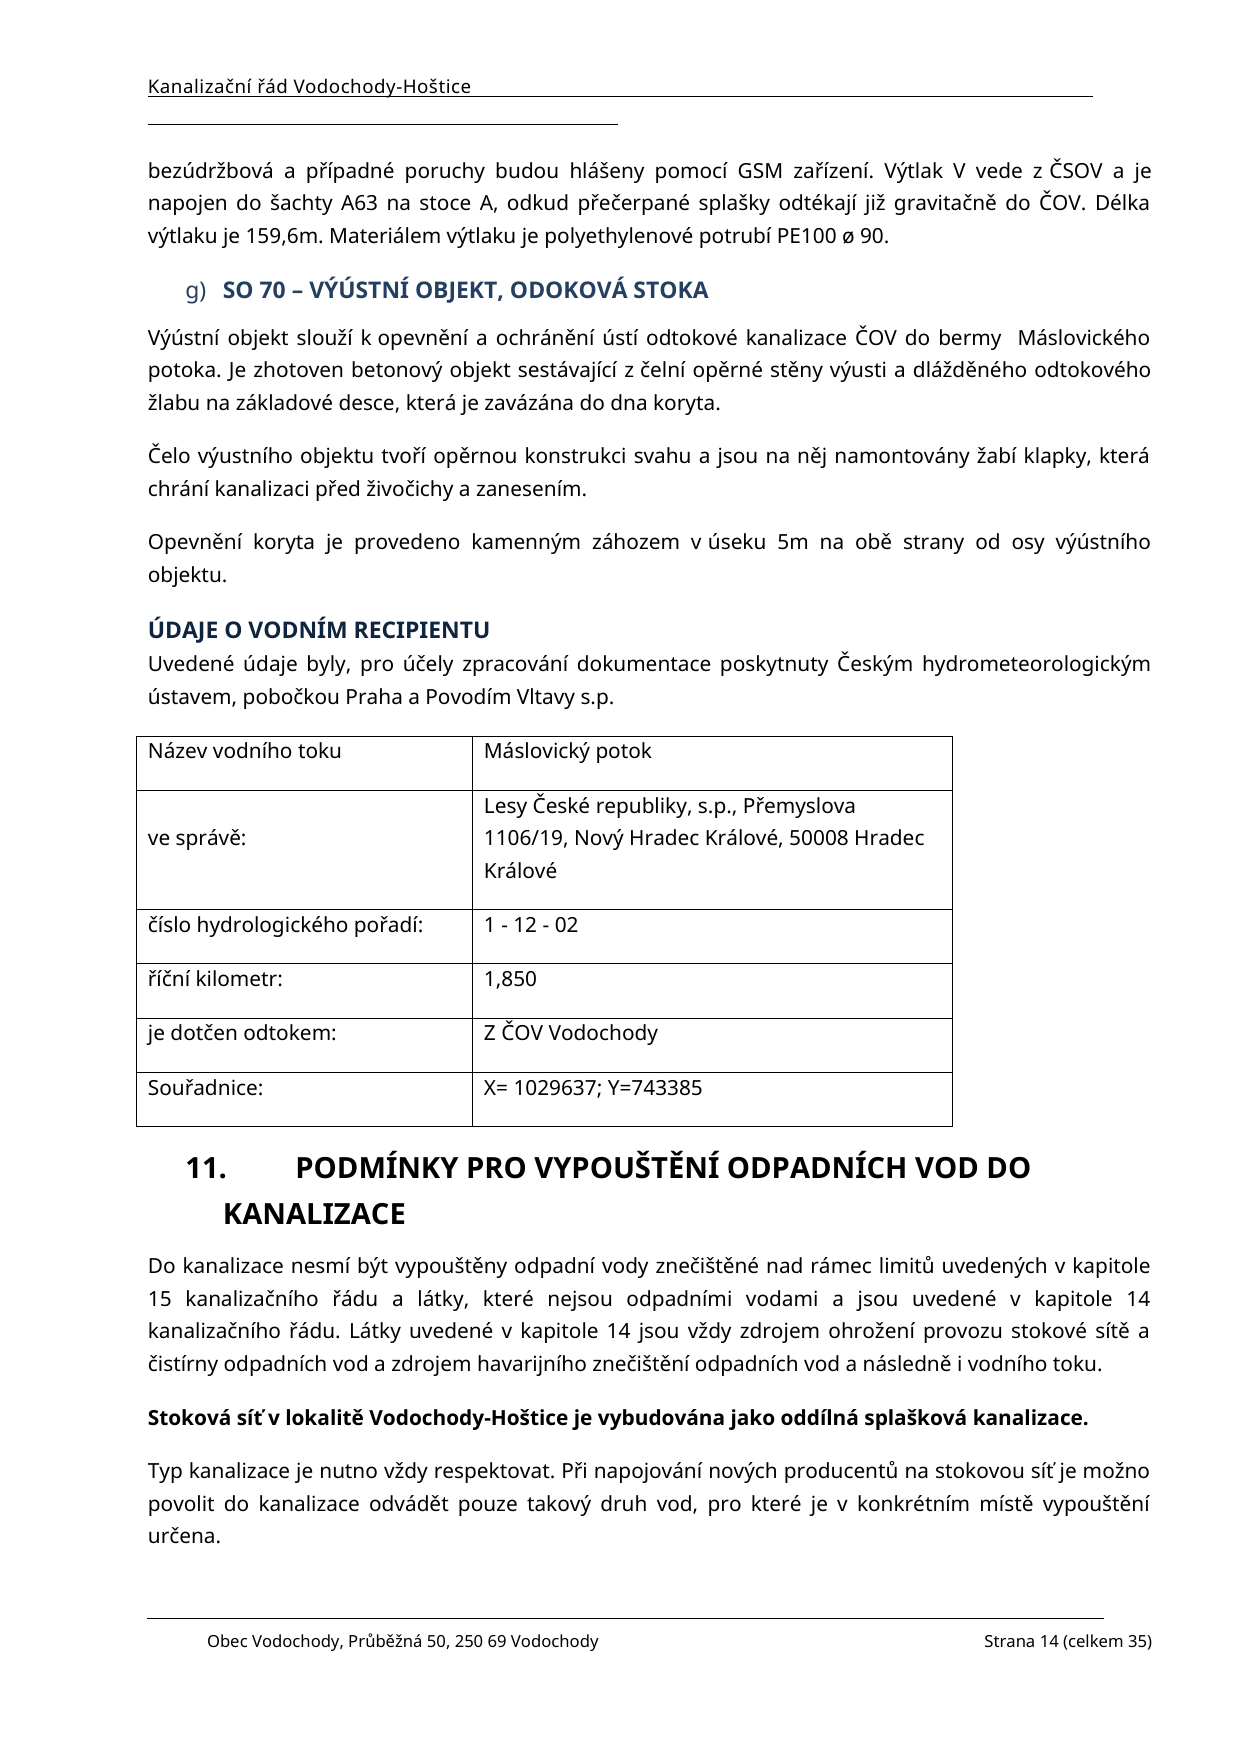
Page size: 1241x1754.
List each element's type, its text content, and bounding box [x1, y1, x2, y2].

table_cell X= 1029637; Y=743385 [473, 1073, 952, 1126]
table_cell 1 - 12 - 02 [473, 910, 952, 963]
subtitle PODMÍNKY PRO VYPOUŠTĚNÍ ODPADNÍCH VOD DO KANALIZACE [185, 1148, 1152, 1233]
table_cell Souřadnice: [137, 1073, 472, 1126]
table_header Máslovický potok [473, 737, 952, 790]
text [148, 156, 1152, 249]
table_cell Lesy České republiky, s.p., Přemyslova 1106/19, Nový Hradec Králové, 50008 Hradec Králové [473, 791, 952, 909]
text Typ kanalizace je nutno vždy respektovat. Při napojování nových producentů na stokovou síť je možno povolit do kanalizace odvádět pouze takový druh vod, pro které je v konkrétním místě vypouštění určena. [148, 1456, 1152, 1550]
table_cell ve správě: [137, 791, 472, 909]
text Čelo výustního objektu tvoří opěrnou konstrukci svahu a jsou na něj namontovány žabí klapky, která chrání kanalizaci před živočichy a zanesením. [148, 441, 1152, 502]
table_cell číslo hydrologického pořadí: [137, 910, 472, 963]
text Uvedené údaje byly, pro účely zpracování dokumentace poskytnuty Českým hydrometeorologickým ústavem, pobočkou Praha a Povodím Vltavy s.p. [148, 649, 1152, 711]
text Stoková síť v lokalitě Vodochody-Hoštice je vybudována jako oddílná splašková kanalizace. [148, 1403, 1152, 1431]
text Do kanalizace nesmí být vypouštěny odpadní vody znečištěné nad rámec limitů uvedených v kapitole 15 kanalizačního řádu a látky, které nejsou odpadními vodami a jsou uvedené v kapitole 14 kanalizačního řádu. Látky uvedené v kapitole 14 jsou vždy zdrojem ohrožení provozu stokové sítě a čistírny odpadních vod a zdrojem havarijního znečištění odpadních vod a následně i vodního toku. [148, 1251, 1152, 1378]
table_header Název vodního toku [137, 737, 472, 790]
text Výústní objekt slouží k opevnění a ochránění ústí odtokové kanalizace ČOV do bermy Máslovického potoka. Je zhotoven betonový objekt sestávající z čelní opěrné stěny výusti a dlážděného odtokového žlabu na základové desce, která je zavázána do dna koryta. [148, 323, 1152, 416]
subtitle SO 70 – VÝÚSTNÍ OBJEKT, ODOKOVÁ STOKA [185, 274, 1152, 306]
table_cell Z ČOV Vodochody [473, 1019, 952, 1072]
subtitle ÚDAJE O VODNÍM RECIPIENTU [148, 613, 1152, 645]
table_cell je dotčen odtokem: [137, 1019, 472, 1072]
text Opevnění koryta je provedeno kamenným záhozem v úseku 5m na obě strany od osy výústního objektu. [148, 527, 1152, 588]
table_cell 1,850 [473, 964, 952, 1017]
table_cell říční kilometr: [137, 964, 472, 1017]
